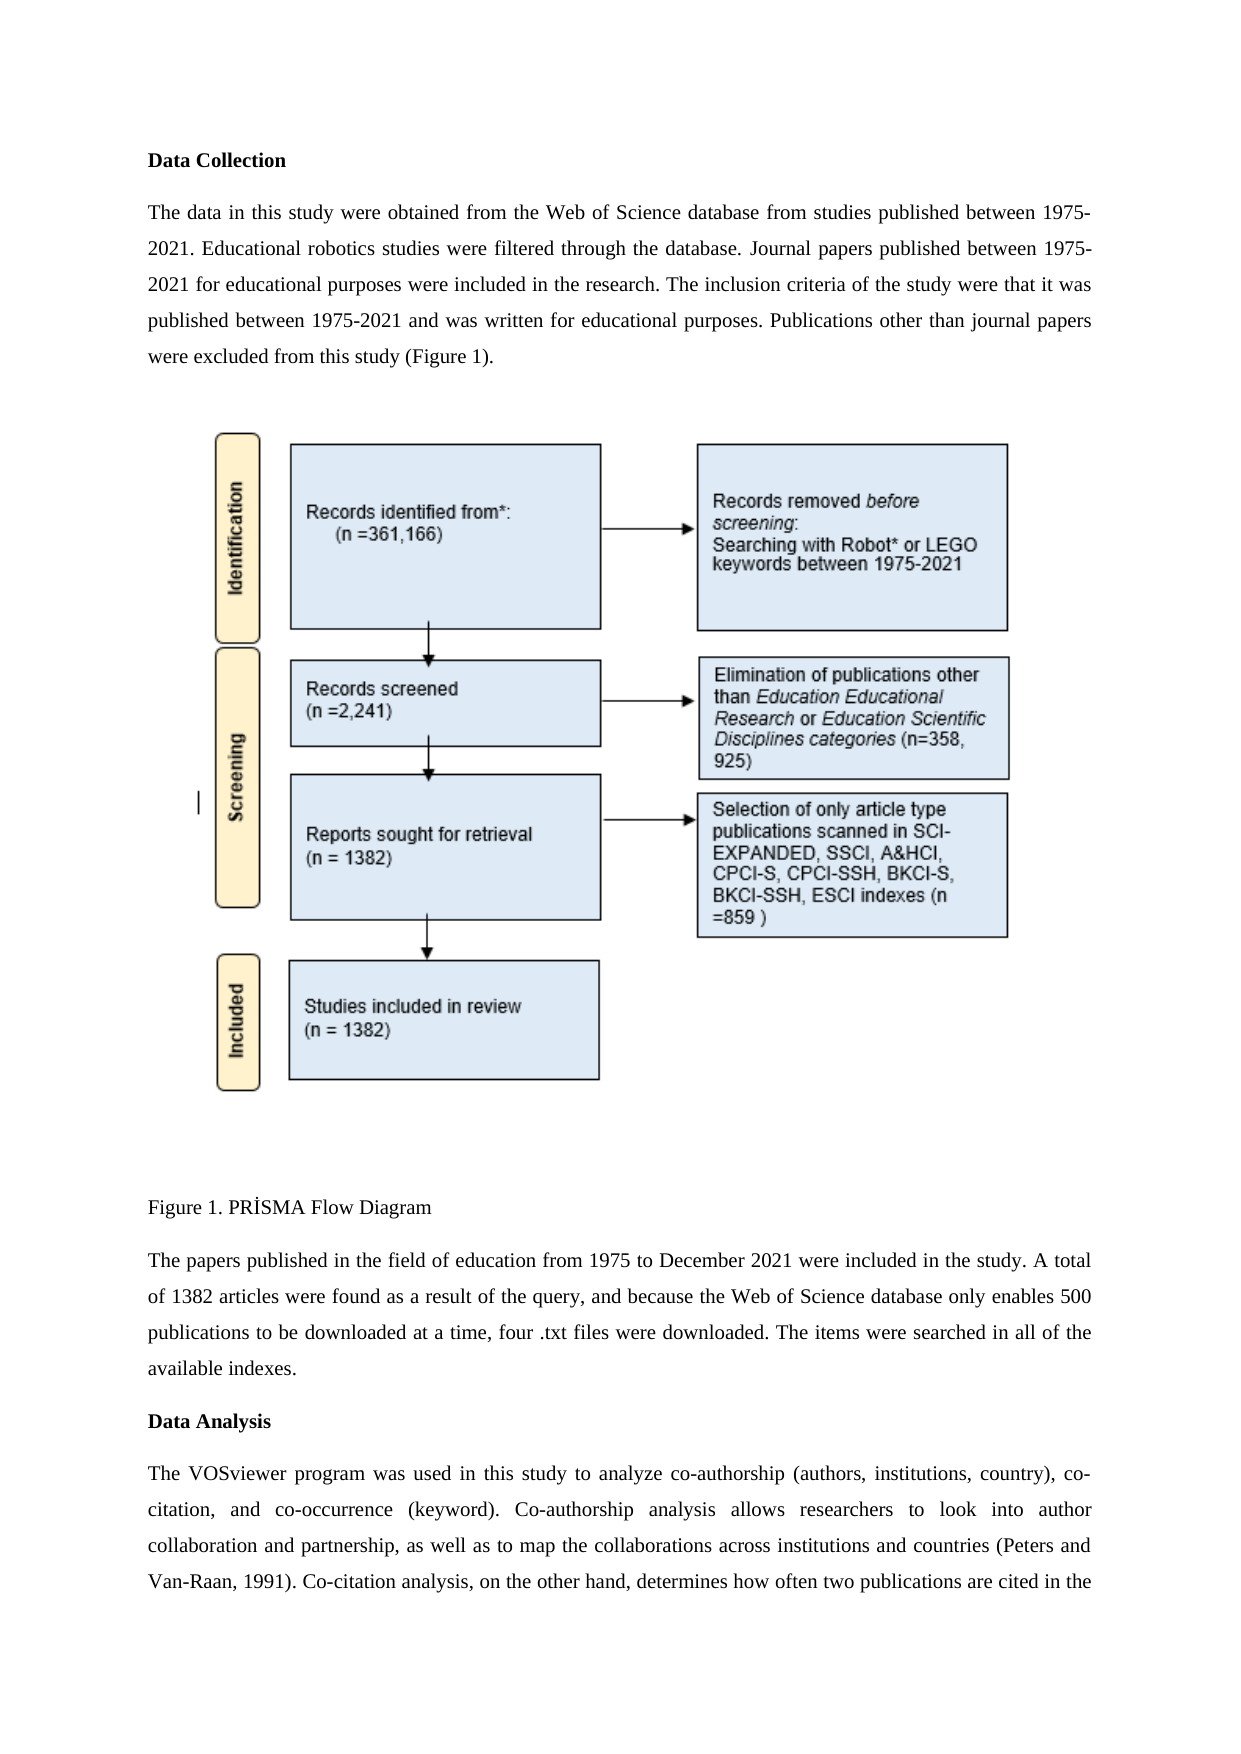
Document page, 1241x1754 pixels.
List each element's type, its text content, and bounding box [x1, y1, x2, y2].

text The data in this study were obtained from the Web of Science database from studies published between 1975-2021. Educational robotics studies were filtered through the database. Journal papers published between 1975-2021 for educational purposes were included in the research. The inclusion criteria of the study were that it was published between 1975-2021 and was written for educational purposes. Publications other than journal papers were excluded from this study (Figure 1). [148, 200, 1093, 368]
picture [184, 397, 1057, 1165]
text The papers published in the field of education from 1975 to December 2021 were included in the study. A total of 1382 articles were found as a result of the query, and because the Web of Science database only enables 500 publications to be downloaded at a time, four .txt files were downloaded. The items were searched in all of the available indexes. [148, 1248, 1093, 1380]
text Data Analysis [148, 1408, 1093, 1433]
text Data Collection [148, 148, 1093, 172]
text Figure 1. PRİSMA Flow Diagram [148, 1195, 1093, 1219]
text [148, 1461, 1093, 1593]
